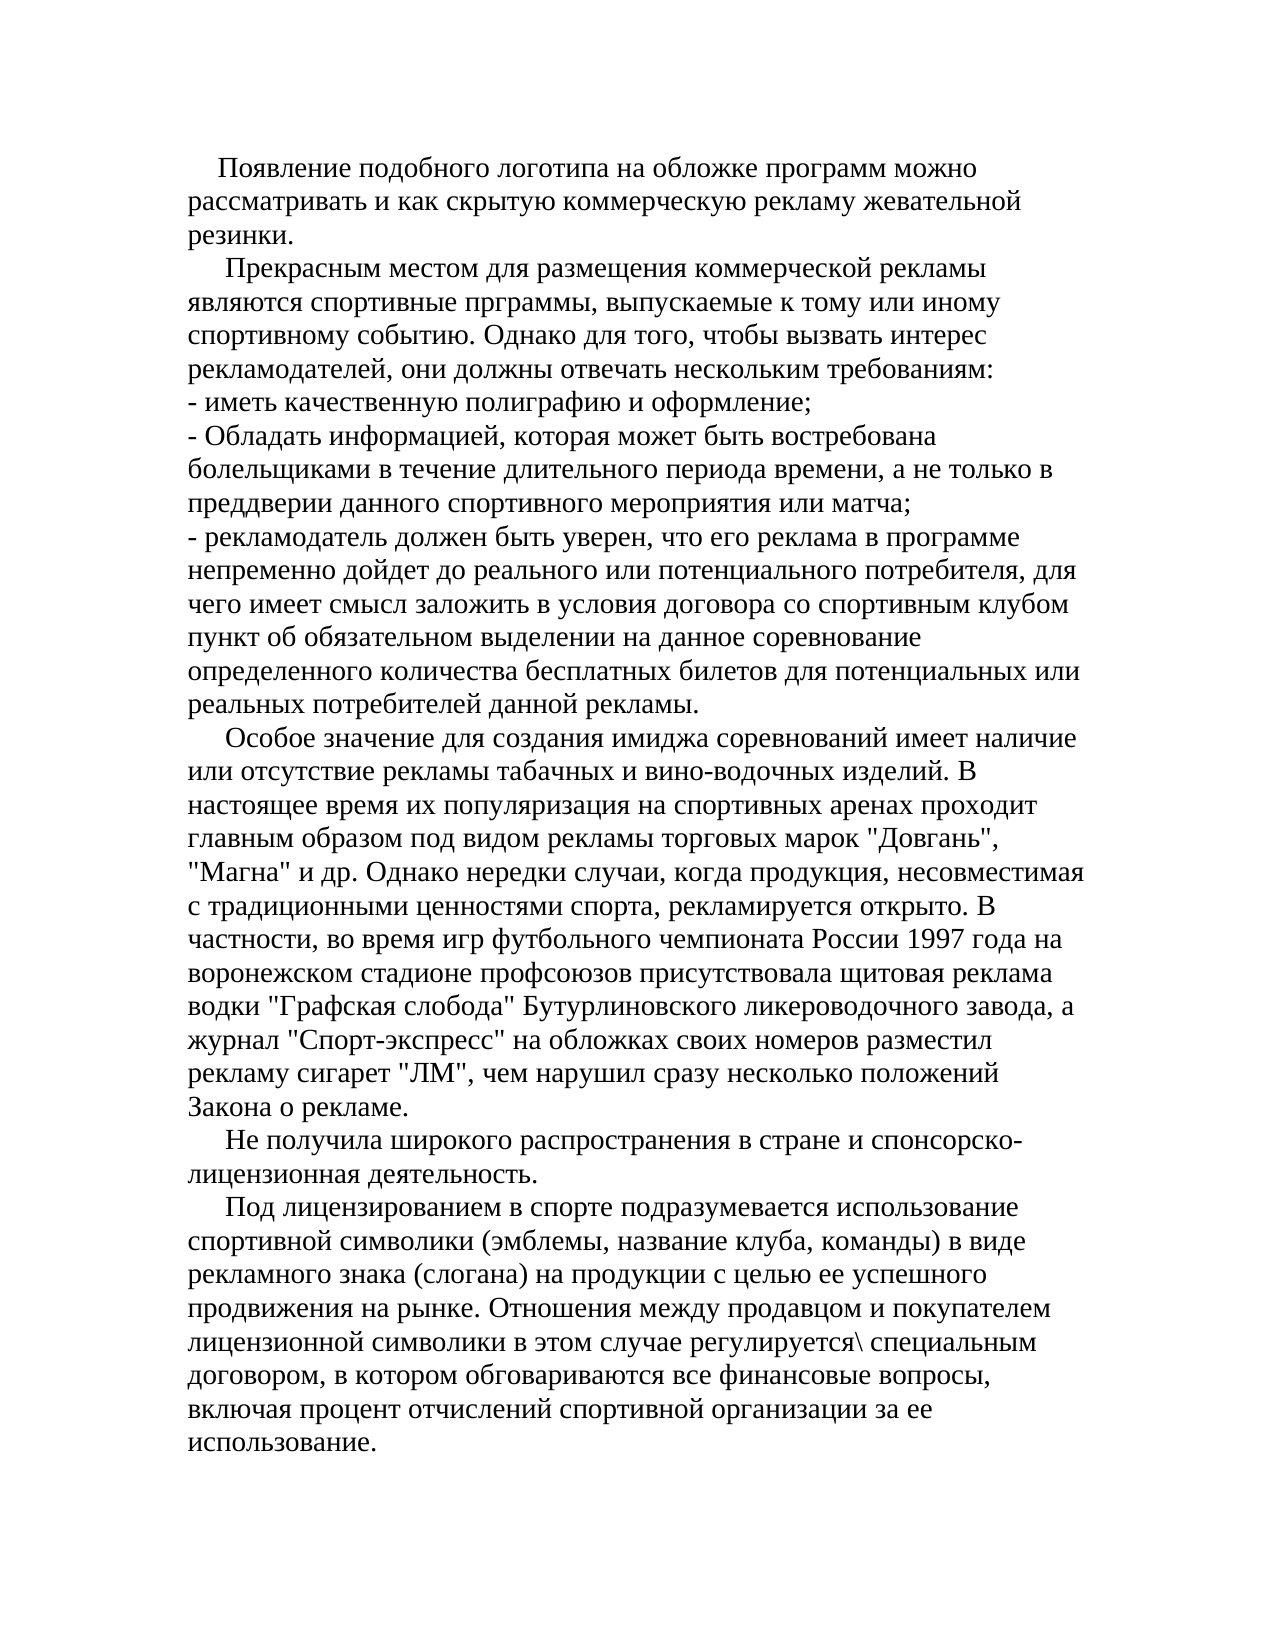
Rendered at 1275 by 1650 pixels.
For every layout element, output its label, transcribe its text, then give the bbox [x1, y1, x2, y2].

text Не получила широкого распространения в стране и спонсорско-лицензионная деятельность. [187, 1123, 1087, 1190]
text Особое значение для создания имиджа соревнований имеет наличие или отсутствие рекламы табачных и вино-водочных изделий. В настоящее время их популяризация на спортивных аренах проходит главным образом под видом рекламы торговых марок "Довгань", "Магна" и др. Однако нередки случаи, когда продукция, несовместимая с традиционными ценностями спорта, рекламируется открыто. В частности, во время игр футбольного чемпионата России 1997 года на воронежском стадионе профсоюзов присутствовала щитовая реклама водки "Графская слобода" Бутурлиновского ликероводочного завода, а журнал "Спорт-экспресс" на обложках своих номеров разместил рекламу сигарет "ЛМ", чем нарушил сразу несколько положений Закона о рекламе. [187, 720, 1087, 1123]
text - иметь качественную полиграфию и оформление; [187, 385, 1087, 418]
text Под лицензированием в спорте подразумевается использование спортивной символики (эмблемы, название клуба, команды) в виде рекламного знака (слогана) на продукции с целью ее успешного продвижения на рынке. Отношения между продавцом и покупателем лицензионной символики в этом случае регулируется\ специальным договором, в котором обговариваются все финансовые вопросы, включая процент отчислений спортивной организации за ее использование. [187, 1190, 1087, 1458]
text - Обладать информацией, которая может быть востребована болельщиками в течение длительного периода времени, а не только в преддверии данного спортивного мероприятия или матча; [187, 418, 1087, 519]
text - рекламодатель должен быть уверен, что его реклама в программе непременно дойдет до реального или потенциального потребителя, для чего имеет смысл заложить в условия договора со спортивным клубом пункт об обязательном выделении на данное соревнование определенного количества бесплатных билетов для потенциальных или реальных потребителей данной рекламы. [187, 519, 1087, 720]
text Появление подобного логотипа на обложке программ можно рассматривать и как скрытую коммерческую рекламу жевательной резинки. [187, 150, 1087, 251]
text Прекрасным местом для размещения коммерческой рекламы являются спортивные прграммы, выпускаемые к тому или иному спортивному событию. Однако для того, чтобы вызвать интерес рекламодателей, они должны отвечать нескольким требованиям: [187, 251, 1087, 385]
